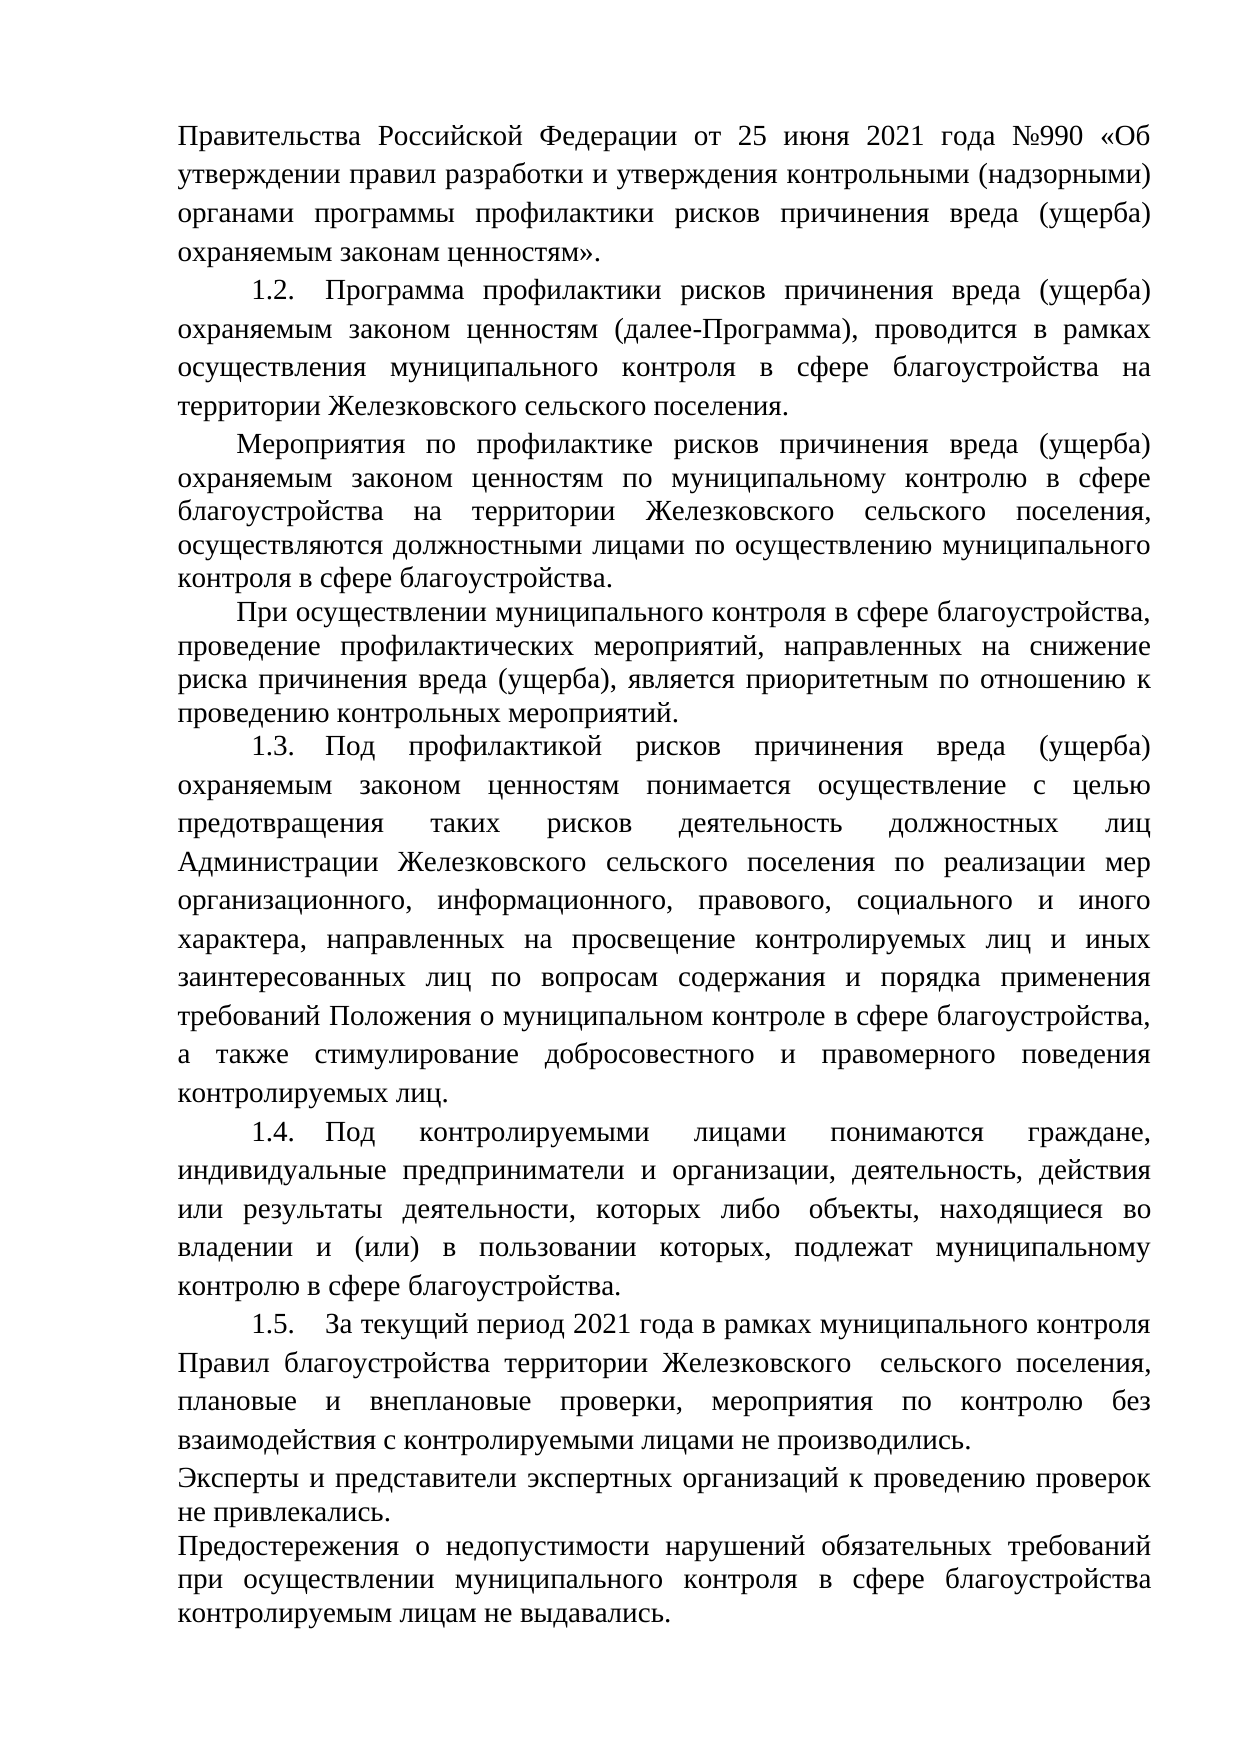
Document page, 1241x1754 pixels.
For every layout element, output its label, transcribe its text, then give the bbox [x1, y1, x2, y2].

text Эксперты и представители экспертных организаций к проведению проверок не привлекались. [177, 1461, 1152, 1528]
list Под профилактикой рисков причинения вреда (ущерба) охраняемым законом ценностям понимается осуществление с целью предотвращения таких рисков деятельность должностных лиц Администрации Железковского сельского поселения по реализации мер организационного, информационного, правового, социального и иного характера, направленных на просвещение контролируемых лиц и иных заинтересованных лиц по вопросам содержания и порядка применения требований Положения о муниципальном контроле в сфере благоустройства, а также стимулирование добросовестного и правомерного поведения контролируемых лиц. [177, 728, 1152, 1109]
list За текущий период 2021 года в рамках муниципального контроля Правил благоустройства территории Железковского сельского поселения, плановые и внеплановые проверки, мероприятия по контролю без взаимодействия с контролируемыми лицами не производились. [177, 1306, 1152, 1456]
list Программа профилактики рисков причинения вреда (ущерба) охраняемым законом ценностям (далее-Программа), проводится в рамках осуществления муниципального контроля в сфере благоустройства на территории Железковского сельского поселения. [177, 272, 1152, 421]
list Под контролируемыми лицами понимаются граждане, индивидуальные предприниматели и организации, деятельность, действия или результаты деятельности, которых либо объекты, находящиеся во владении и (или) в пользовании которых, подлежат муниципальному контролю в сфере благоустройства. [177, 1114, 1152, 1301]
text При осуществлении муниципального контроля в сфере благоустройства, проведение профилактических мероприятий, направленных на снижение риска причинения вреда (ущерба), является приоритетным по отношению к проведению контрольных мероприятий. [177, 594, 1152, 728]
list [177, 118, 1152, 267]
text Предостережения о недопустимости нарушений обязательных требований при осуществлении муниципального контроля в сфере благоустройства контролируемым лицам не выдавались. [177, 1528, 1152, 1628]
text Мероприятия по профилактике рисков причинения вреда (ущерба) охраняемым законом ценностям по муниципальному контролю в сфере благоустройства на территории Железковского сельского поселения, осуществляются должностными лицами по осуществлению муниципального контроля в сфере благоустройства. [177, 426, 1152, 594]
